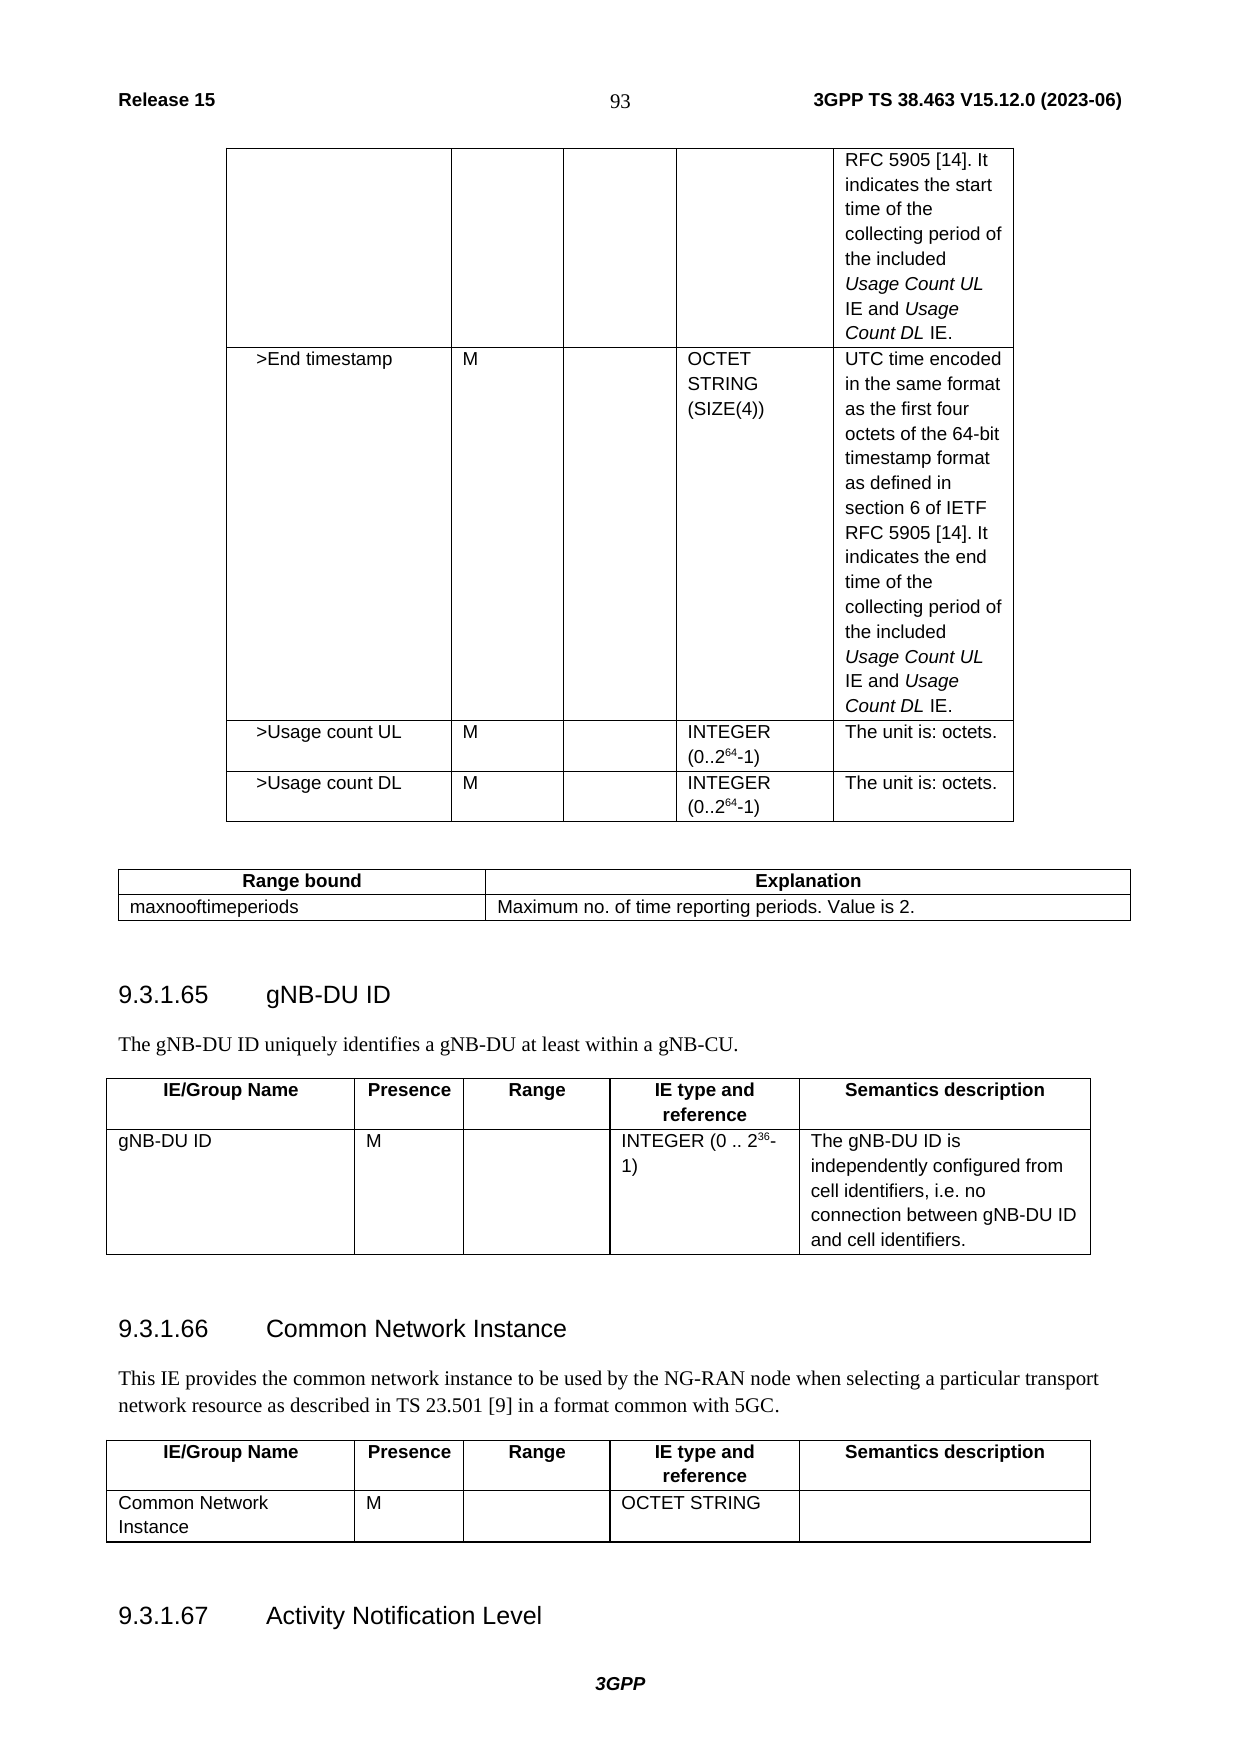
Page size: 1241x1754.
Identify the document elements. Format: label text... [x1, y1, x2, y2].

text This IE provides the common network instance to be used by the NG-RAN node when selecting a particular transport network resource as described in TS 23.501 [9] in a format common with 5GC. [118, 1366, 1122, 1417]
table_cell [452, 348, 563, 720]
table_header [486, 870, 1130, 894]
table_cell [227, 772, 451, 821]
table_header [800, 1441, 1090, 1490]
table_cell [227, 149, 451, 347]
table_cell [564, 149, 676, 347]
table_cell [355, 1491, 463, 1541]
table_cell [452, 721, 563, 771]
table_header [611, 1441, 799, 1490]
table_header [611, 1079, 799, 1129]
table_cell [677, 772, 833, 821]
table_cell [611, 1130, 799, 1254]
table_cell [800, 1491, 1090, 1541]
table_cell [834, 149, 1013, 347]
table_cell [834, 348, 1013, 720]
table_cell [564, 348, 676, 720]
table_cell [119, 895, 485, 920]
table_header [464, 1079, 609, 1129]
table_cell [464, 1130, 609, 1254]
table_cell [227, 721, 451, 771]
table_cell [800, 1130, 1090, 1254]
text The gNB-DU ID uniquely identifies a gNB-DU at least within a gNB-CU. [118, 1032, 1122, 1056]
subtitle 9.3.1.66 Common Network Instance [118, 1314, 1122, 1342]
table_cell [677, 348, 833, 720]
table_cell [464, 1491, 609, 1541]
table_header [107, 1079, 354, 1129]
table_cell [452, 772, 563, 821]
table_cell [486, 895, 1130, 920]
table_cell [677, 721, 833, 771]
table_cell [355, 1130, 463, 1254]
subtitle 9.3.1.67 Activity Notification Level [118, 1601, 1122, 1630]
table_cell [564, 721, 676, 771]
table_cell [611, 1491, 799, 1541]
subtitle 9.3.1.65 gNB-DU ID [118, 980, 1122, 1009]
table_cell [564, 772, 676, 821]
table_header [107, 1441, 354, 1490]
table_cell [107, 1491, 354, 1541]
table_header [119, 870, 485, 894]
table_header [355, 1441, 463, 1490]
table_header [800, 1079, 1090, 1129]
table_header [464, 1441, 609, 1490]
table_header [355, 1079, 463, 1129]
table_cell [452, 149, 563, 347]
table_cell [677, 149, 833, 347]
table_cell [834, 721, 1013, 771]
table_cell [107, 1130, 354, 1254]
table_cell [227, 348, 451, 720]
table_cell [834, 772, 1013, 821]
